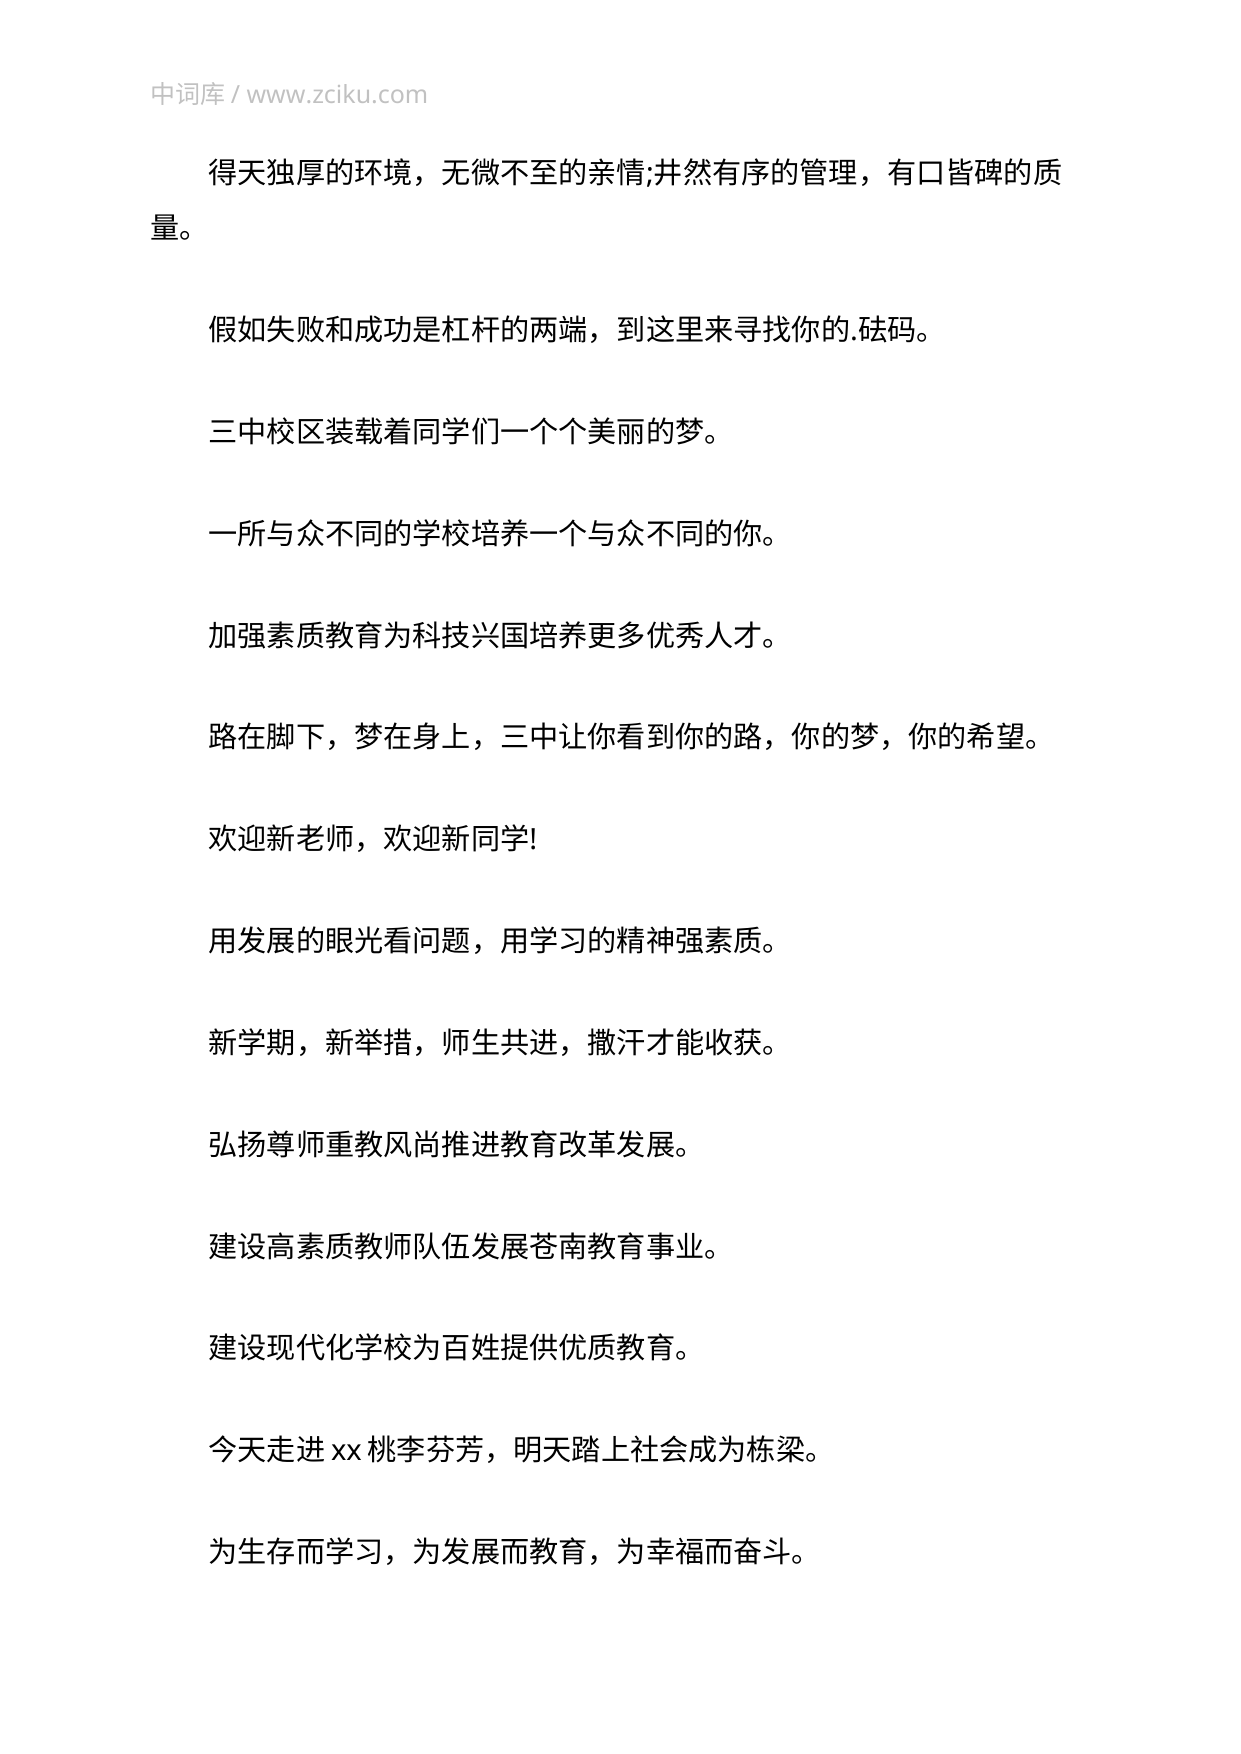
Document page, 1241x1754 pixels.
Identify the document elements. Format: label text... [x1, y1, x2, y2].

text 新学期，新举措，师生共进，撒汗才能收获。 [150, 1019, 1090, 1062]
text 加强素质教育为科技兴国培养更多优秀人才。 [150, 612, 1090, 654]
text 为生存而学习，为发展而教育，为幸福而奋斗。 [150, 1529, 1090, 1571]
text 一所与众不同的学校培养一个与众不同的你。 [150, 511, 1090, 553]
text 路在脚下，梦在身上，三中让你看到你的路，你的梦，你的希望。 [150, 714, 1090, 756]
text 今天走进xx桃李芬芳，明天踏上社会成为栋梁。 [150, 1427, 1090, 1469]
text 建设高素质教师队伍发展苍南教育事业。 [150, 1223, 1090, 1265]
text 三中校区装载着同学们一个个美丽的梦。 [150, 409, 1090, 451]
text 得天独厚的环境，无微不至的亲情;井然有序的管理，有口皆碑的质量。 [150, 150, 1090, 247]
text 用发展的眼光看问题，用学习的精神强素质。 [150, 918, 1090, 960]
text 弘扬尊师重教风尚推进教育改革发展。 [150, 1121, 1090, 1164]
text 假如失败和成功是杠杆的两端，到这里来寻找你的.砝码。 [150, 307, 1090, 349]
text 建设现代化学校为百姓提供优质教育。 [150, 1325, 1090, 1367]
text 欢迎新老师，欢迎新同学! [150, 816, 1090, 858]
